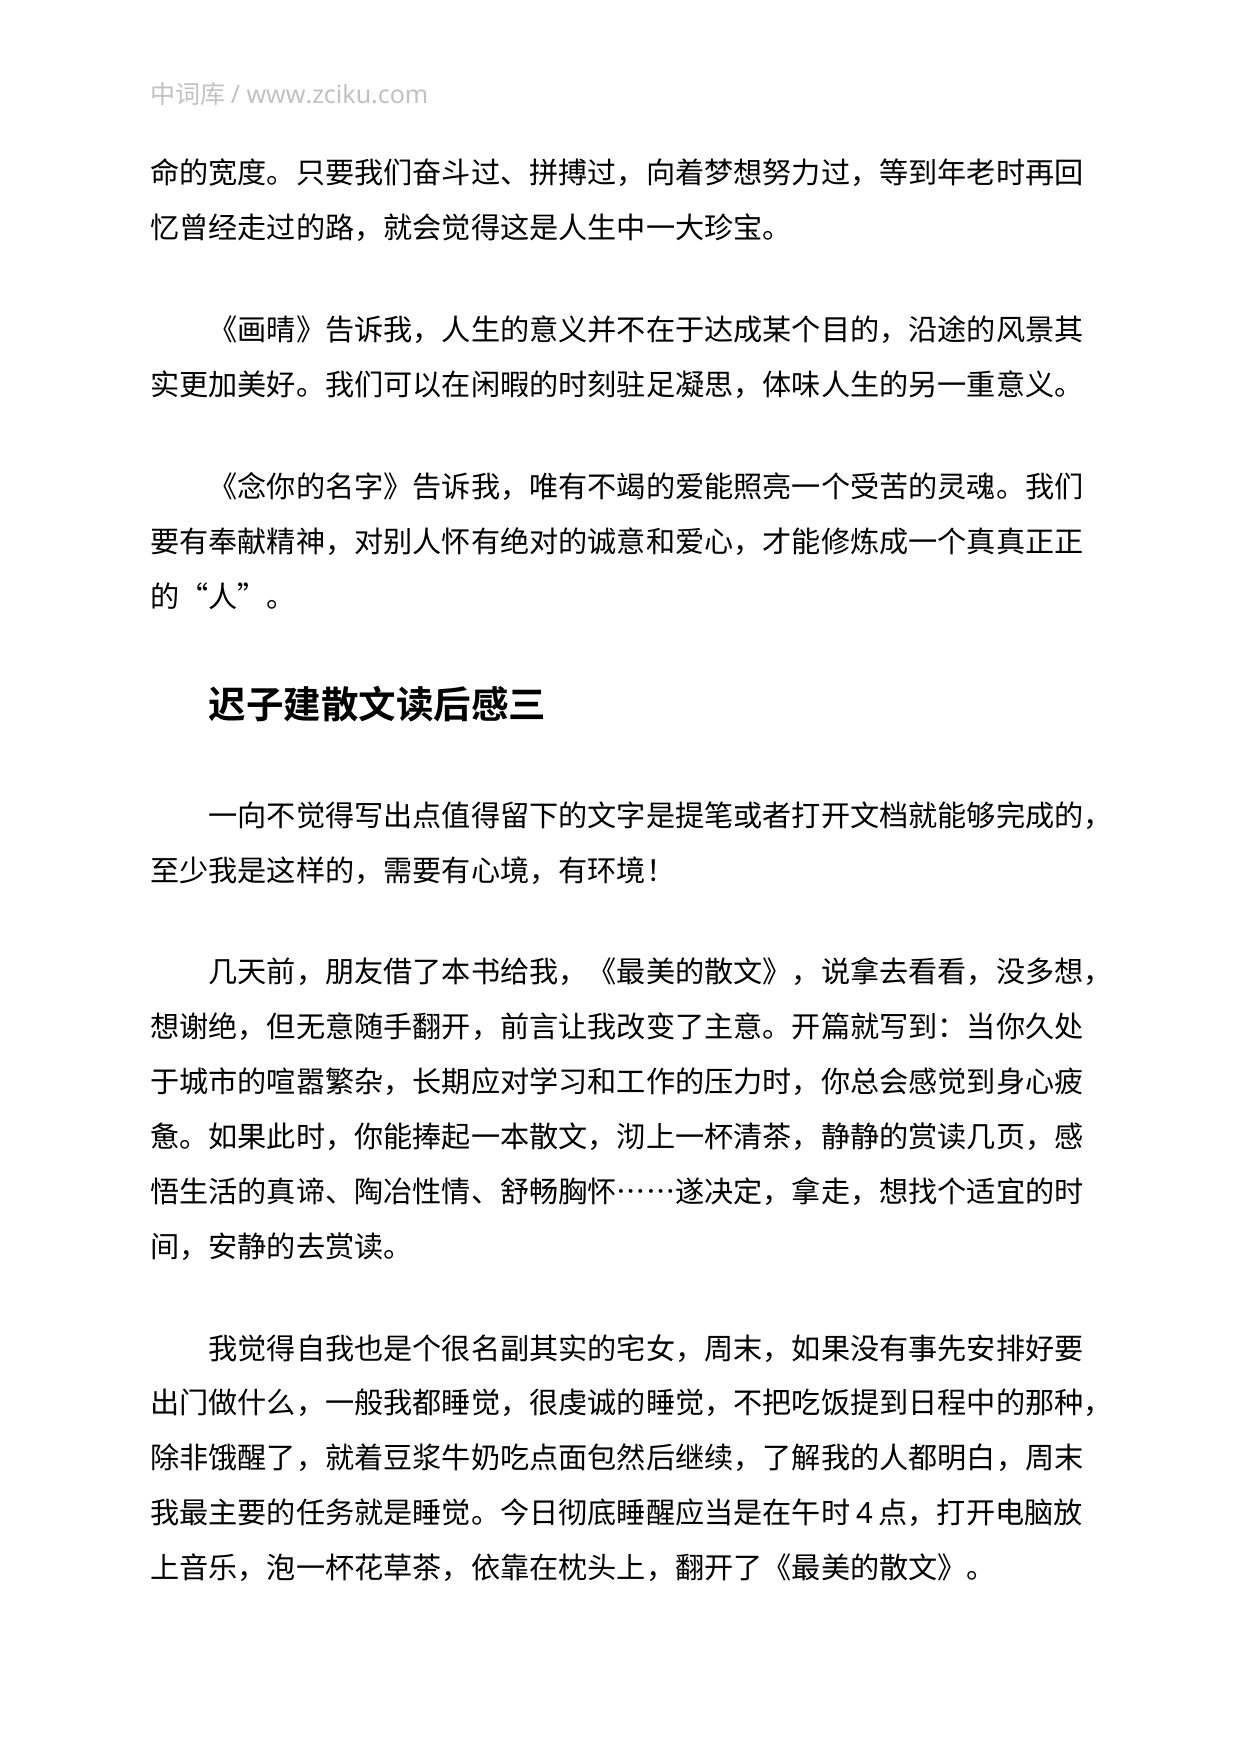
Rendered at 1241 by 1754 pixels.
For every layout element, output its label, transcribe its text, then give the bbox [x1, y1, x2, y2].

text 几天前，朋友借了本书给我，《最美的散文》，说拿去看看，没多想，想谢绝，但无意随手翻开，前言让我改变了主意。开篇就写到：当你久处于城市的喧嚣繁杂，长期应对学习和工作的压力时，你总会感觉到身心疲惫。如果此时，你能捧起一本散文，沏上一杯清茶，静静的赏读几页，感悟生活的真谛、陶冶性情、舒畅胸怀……遂决定，拿走，想找个适宜的时间，安静的去赏读。 [150, 949, 1090, 1266]
text 迟子建散文读后感三 [150, 675, 1090, 729]
text 《画晴》告诉我，人生的意义并不在于达成某个目的，沿途的风景其实更加美好。我们可以在闲暇的时刻驻足凝思，体味人生的另一重意义。 [150, 307, 1090, 404]
text 一向不觉得写出点值得留下的文字是提笔或者打开文档就能够完成的，至少我是这样的，需要有心境，有环境！ [150, 792, 1090, 889]
text 《念你的名字》告诉我，唯有不竭的爱能照亮一个受苦的灵魂。我们要有奉献精神，对别人怀有绝对的诚意和爱心，才能修炼成一个真真正正的“人”。 [150, 463, 1090, 615]
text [150, 150, 1090, 247]
text 我觉得自我也是个很名副其实的宅女，周末，如果没有事先安排好要出门做什么，一般我都睡觉，很虔诚的睡觉，不把吃饭提到日程中的那种，除非饿醒了，就着豆浆牛奶吃点面包然后继续，了解我的人都明白，周末我最主要的任务就是睡觉。今日彻底睡醒应当是在午时4点，打开电脑放上音乐，泡一杯花草茶，依靠在枕头上，翻开了《最美的散文》。 [150, 1325, 1090, 1587]
